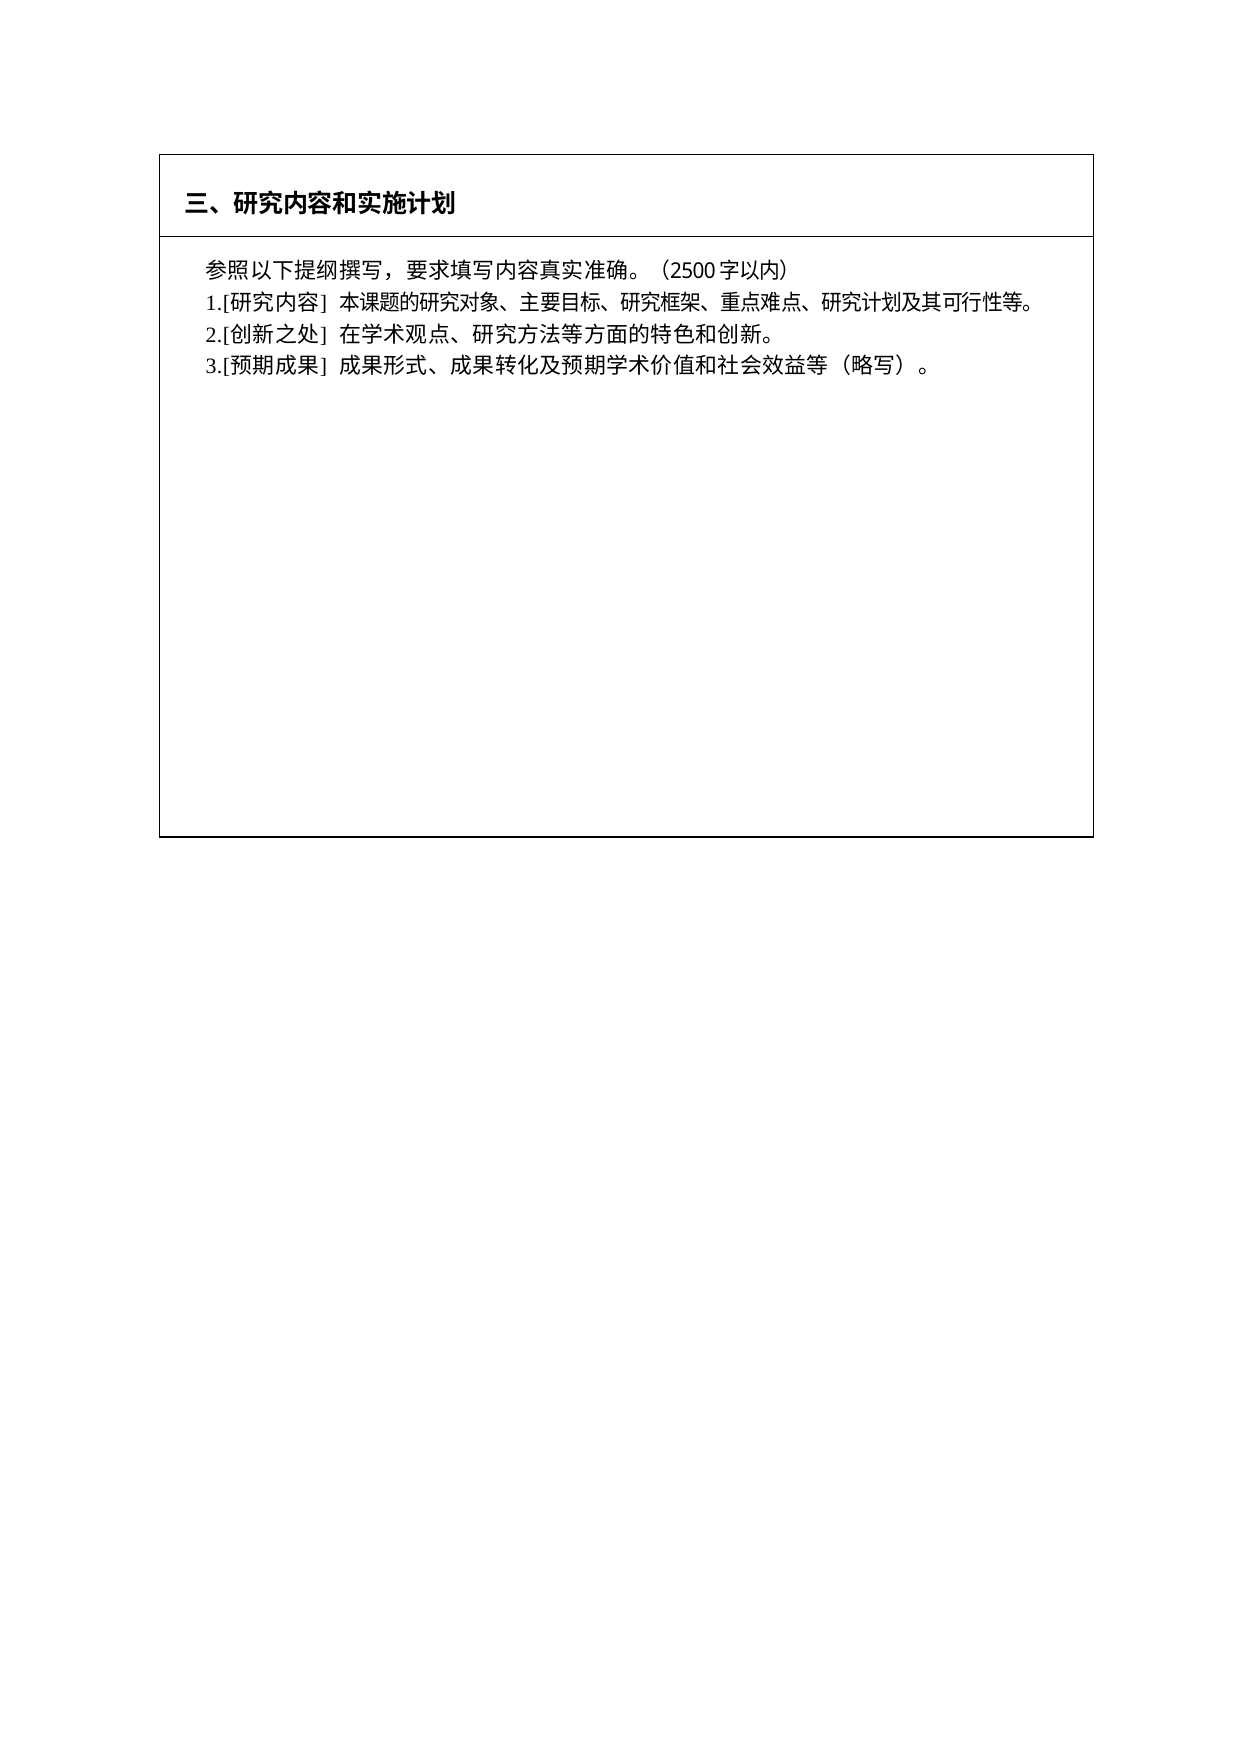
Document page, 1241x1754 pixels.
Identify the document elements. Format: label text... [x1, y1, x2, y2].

table_cell 参照以下提纲撰写，要求填写内容真实准确。（2500字以内） 1.[研究内容] 本课题的研究对象、主要目标、研究框架、重点难点、研究计划及其可行性等。 2.[创新之处] 在学术观点、研究方法等方面的特色和创新。 3.[预期成果] 成果形式、成果转化及预期学术价值和社会效益等（略写）。 [160, 237, 1093, 836]
table_header 三、研究内容和实施计划 [160, 155, 1093, 236]
